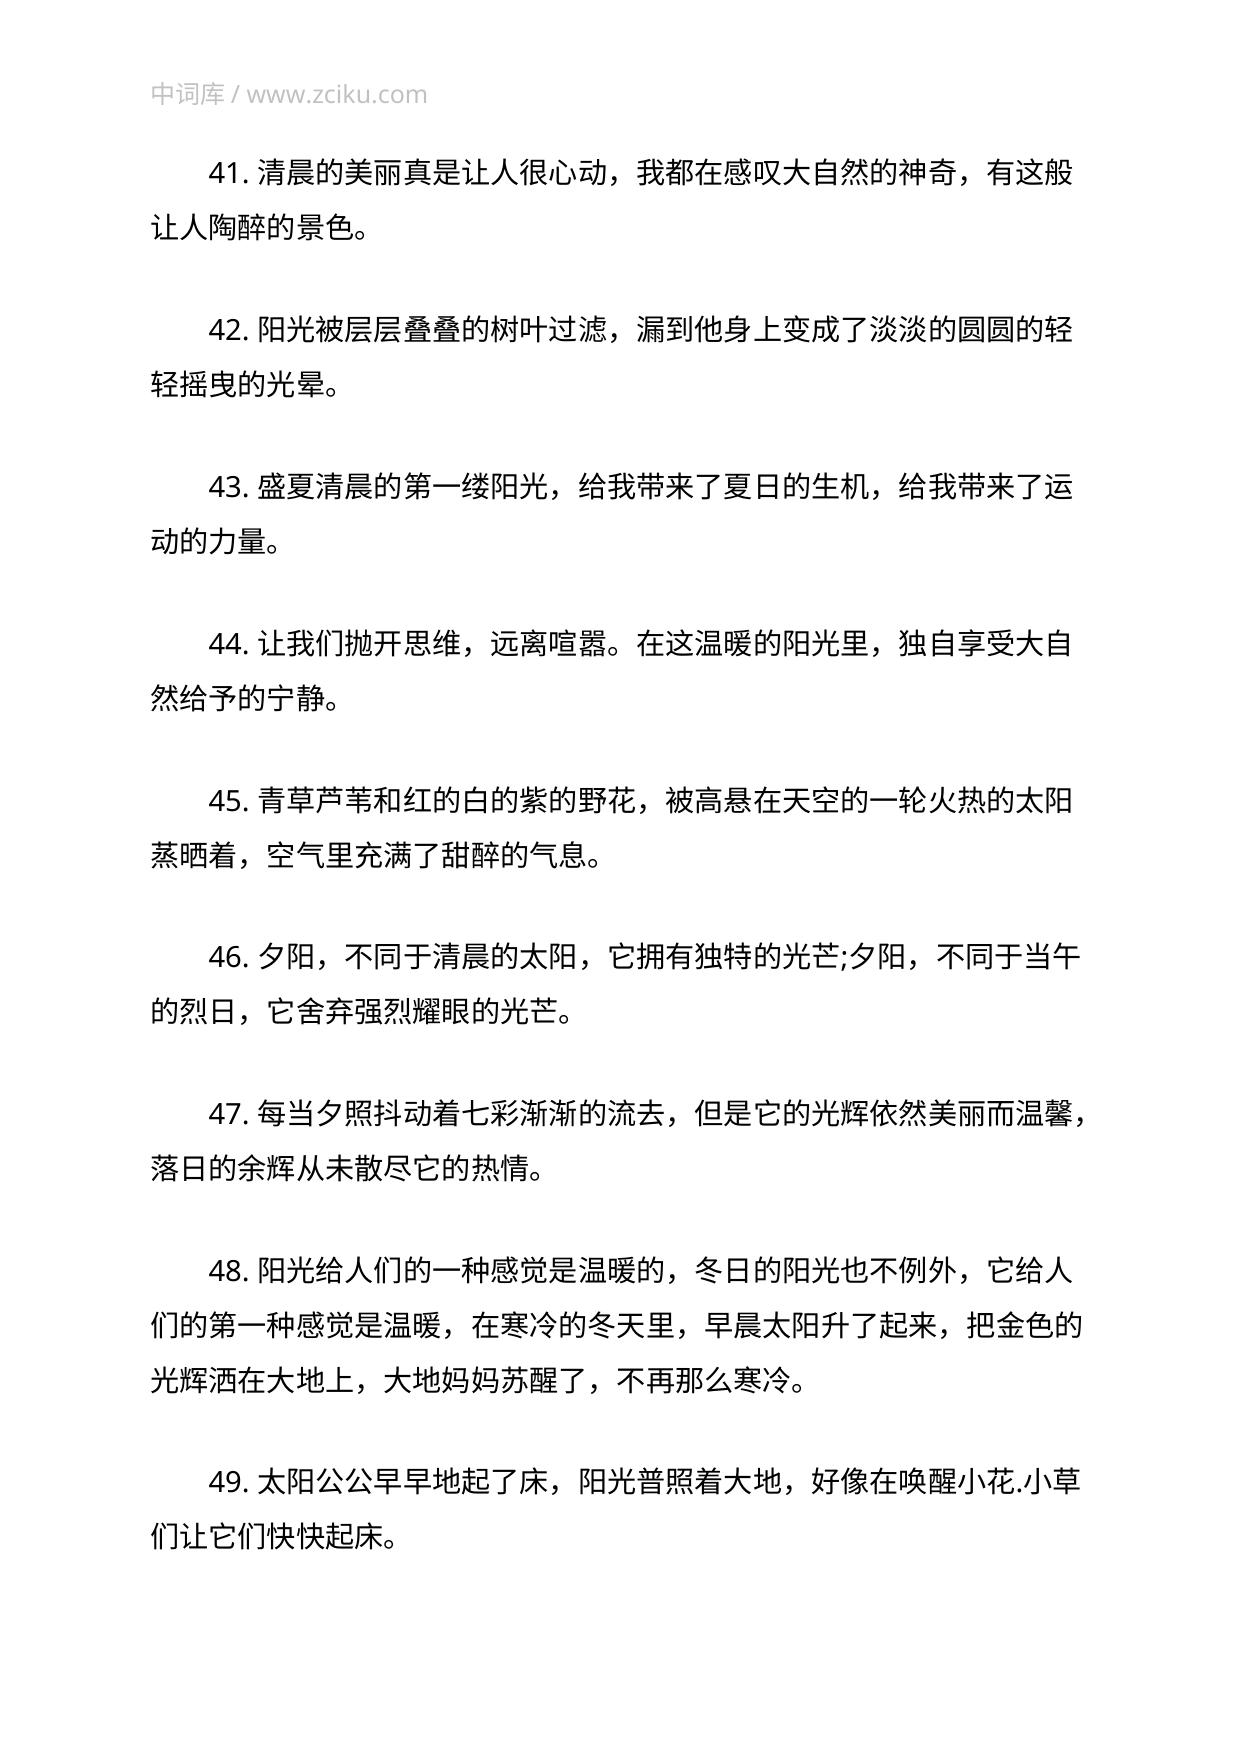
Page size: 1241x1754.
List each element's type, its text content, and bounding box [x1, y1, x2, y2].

text 42. 阳光被层层叠叠的树叶过滤，漏到他身上变成了淡淡的圆圆的轻轻摇曳的光晕。 [150, 307, 1090, 404]
text 48. 阳光给人们的一种感觉是温暖的，冬日的阳光也不例外，它给人们的第一种感觉是温暖，在寒冷的冬天里，早晨太阳升了起来，把金色的光辉洒在大地上，大地妈妈苏醒了，不再那么寒冷。 [150, 1247, 1090, 1399]
text 47. 每当夕照抖动着七彩渐渐的流去，但是它的光辉依然美丽而温馨，落日的余辉从未散尽它的热情。 [150, 1091, 1090, 1188]
text 46. 夕阳，不同于清晨的太阳，它拥有独特的光芒;夕阳，不同于当午的烈日，它舍弃强烈耀眼的光芒。 [150, 934, 1090, 1031]
text 44. 让我们抛开思维，远离喧嚣。在这温暖的阳光里，独自享受大自然给予的宁静。 [150, 620, 1090, 718]
text 49. 太阳公公早早地起了床，阳光普照着大地，好像在唤醒小花.小草们让它们快快起床。 [150, 1459, 1090, 1556]
text 41. 清晨的美丽真是让人很心动，我都在感叹大自然的神奇，有这般让人陶醉的景色。 [150, 150, 1090, 247]
text 45. 青草芦苇和红的白的紫的野花，被高悬在天空的一轮火热的太阳蒸晒着，空气里充满了甜醉的气息。 [150, 777, 1090, 874]
text 43. 盛夏清晨的第一缕阳光，给我带来了夏日的生机，给我带来了运动的力量。 [150, 463, 1090, 561]
